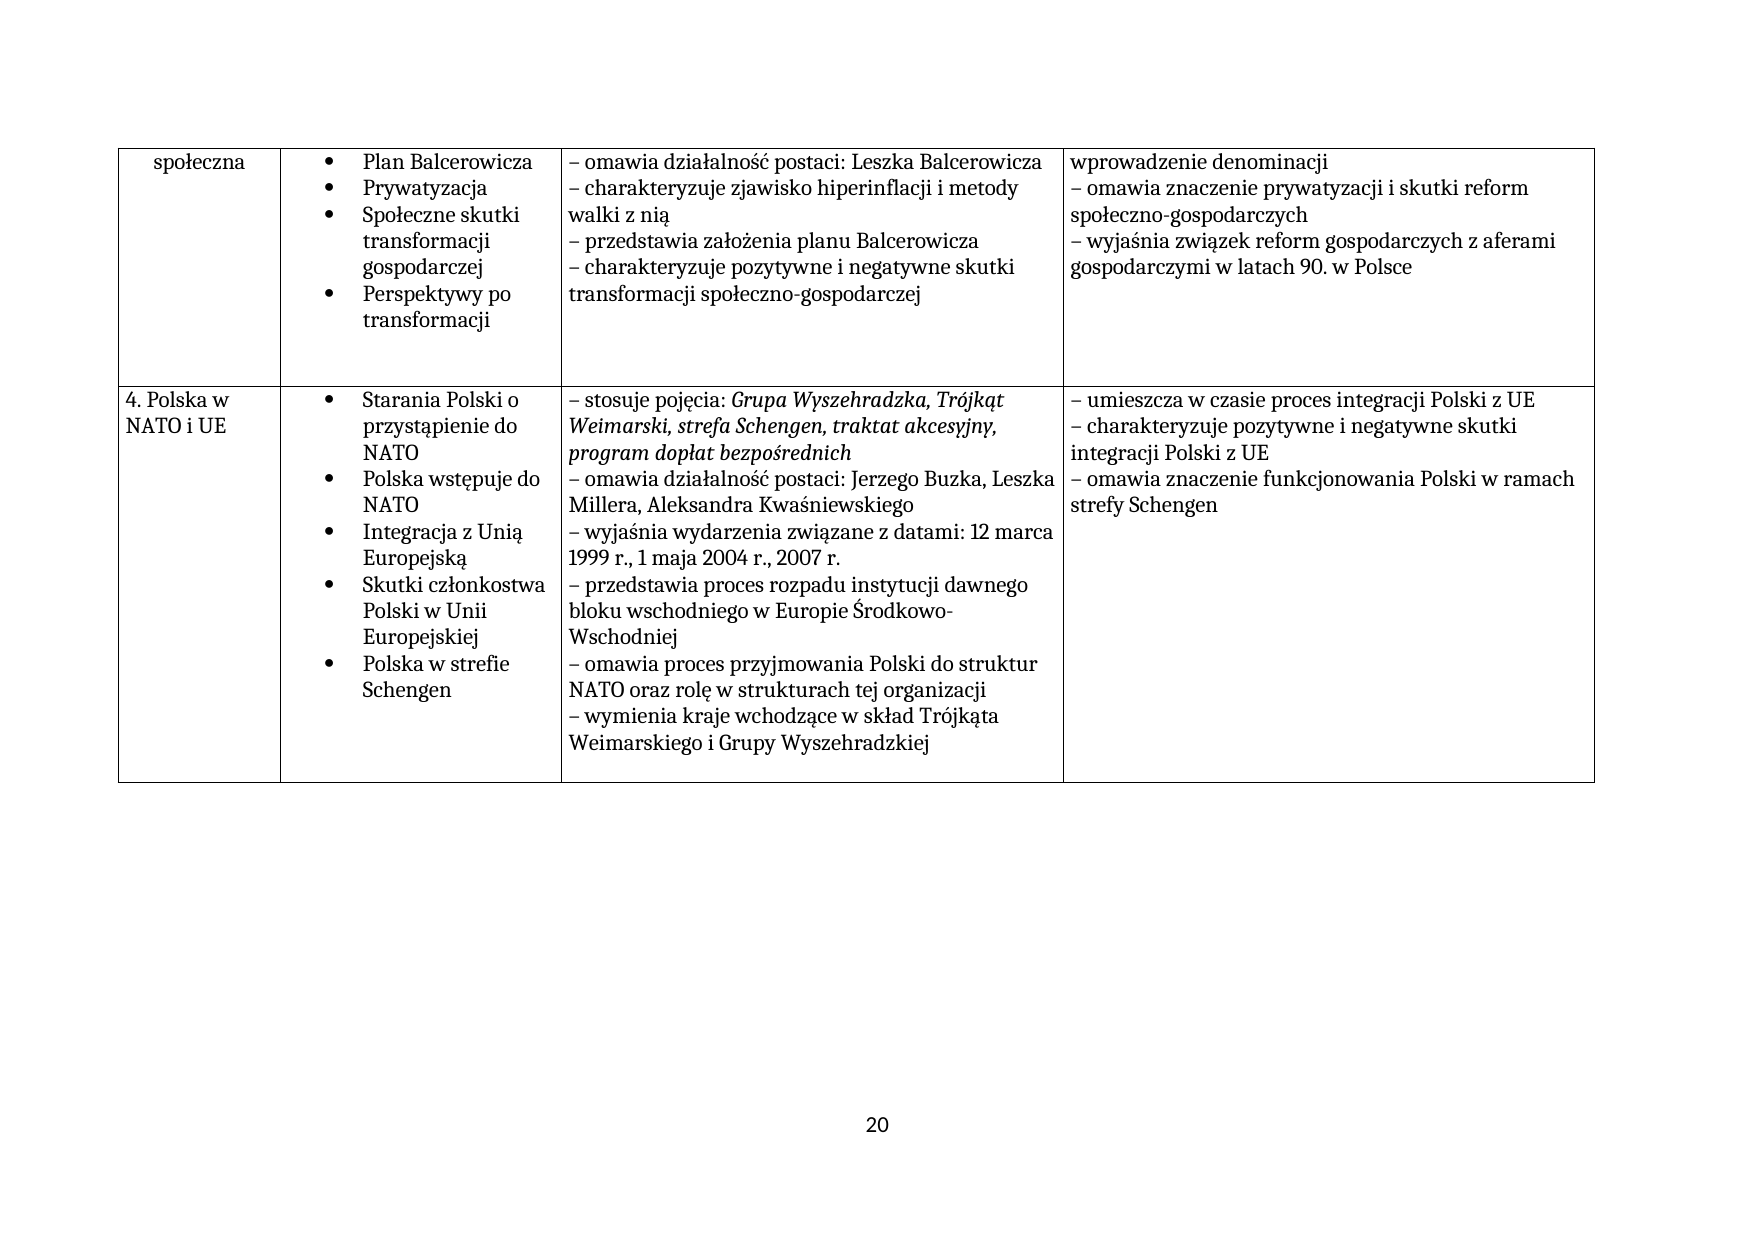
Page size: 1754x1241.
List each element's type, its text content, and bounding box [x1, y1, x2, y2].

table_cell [1064, 149, 1594, 386]
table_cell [562, 149, 1063, 386]
table_cell Starania Polski o przystąpienie do NATO Polska wstępuje do NATO Integracja z Unią Europejską Skutki członkostwa Polski w Unii Europejskiej Polska w strefie Schengen [281, 387, 561, 782]
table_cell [281, 149, 561, 386]
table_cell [119, 149, 280, 386]
table_cell – stosuje pojęcia: Grupa Wyszehradzka, Trójkąt Weimarski, strefa Schengen, traktat akcesyjny, program dopłat bezpośrednich – omawia działalność postaci: Jerzego Buzka, Leszka Millera, Aleksandra Kwaśniewskiego – wyjaśnia wydarzenia związane z datami: 12 marca 1999 r., 1 maja 2004 r., 2007 r. – przedstawia proces rozpadu instytucji dawnego bloku wschodniego w Europie Środkowo-Wschodniej – omawia proces przyjmowania Polski do struktur NATO oraz rolę w strukturach tej organizacji – wymienia kraje wchodzące w skład Trójkąta Weimarskiego i Grupy Wyszehradzkiej [562, 387, 1063, 782]
table_cell 4. Polska w NATO i UE [119, 387, 280, 782]
table_cell – umieszcza w czasie proces integracji Polski z UE – charakteryzuje pozytywne i negatywne skutki integracji Polski z UE – omawia znaczenie funkcjonowania Polski w ramach strefy Schengen [1064, 387, 1594, 782]
